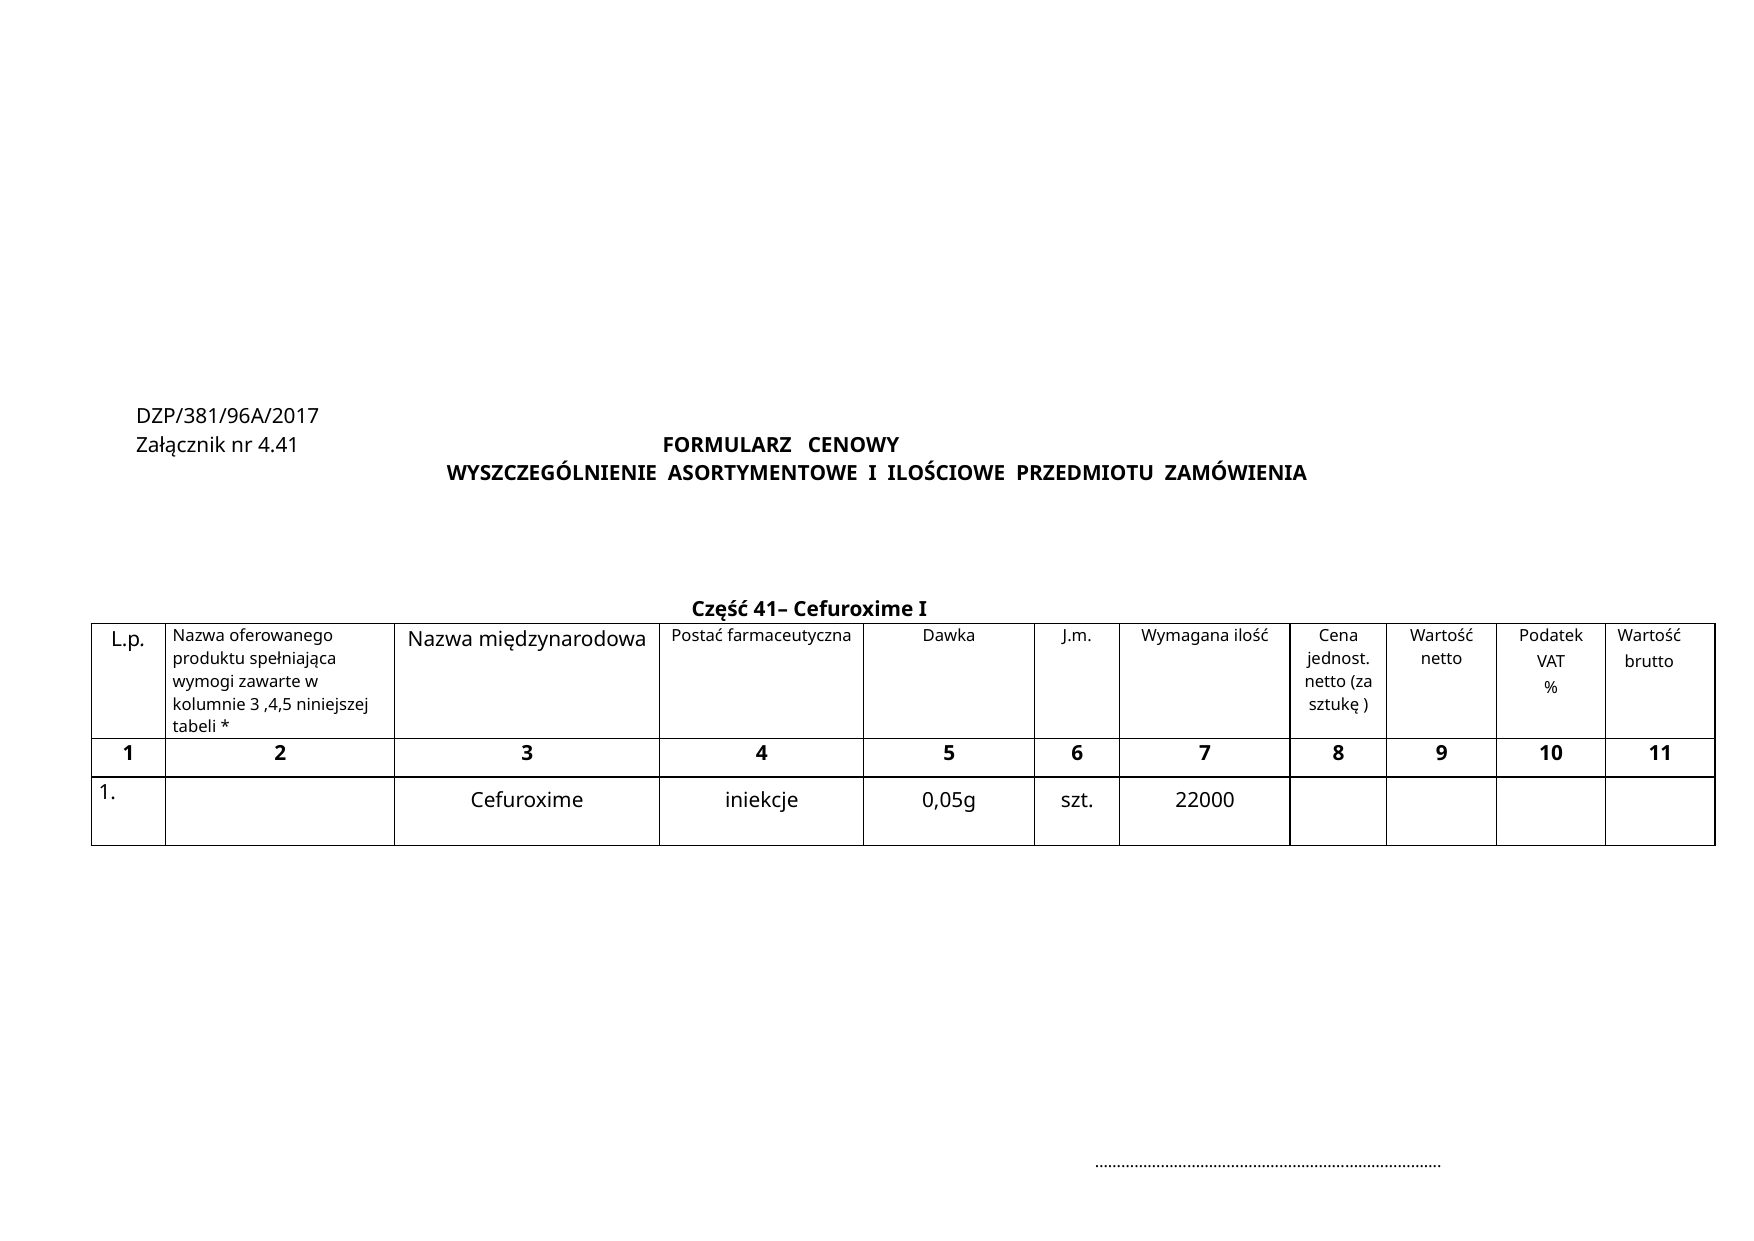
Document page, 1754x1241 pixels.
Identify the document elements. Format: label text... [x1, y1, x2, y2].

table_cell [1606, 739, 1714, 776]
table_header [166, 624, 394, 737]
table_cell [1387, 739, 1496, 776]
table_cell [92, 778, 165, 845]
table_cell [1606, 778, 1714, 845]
text WYSZCZEGÓLNIENIE ASORTYMENTOWE I ILOŚCIOWE PRZEDMIOTU ZAMÓWIENIA [136, 458, 1618, 487]
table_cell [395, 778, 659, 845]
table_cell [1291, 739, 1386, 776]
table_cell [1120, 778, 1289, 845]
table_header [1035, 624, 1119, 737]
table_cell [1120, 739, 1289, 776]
text DZP/381/96A/2017 [136, 402, 1618, 430]
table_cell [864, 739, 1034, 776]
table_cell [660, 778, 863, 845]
text Załącznik nr 4.41 FORMULARZ CENOWY [136, 430, 1618, 458]
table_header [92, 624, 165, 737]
text ……………………………………………………………………. [1021, 1149, 1618, 1172]
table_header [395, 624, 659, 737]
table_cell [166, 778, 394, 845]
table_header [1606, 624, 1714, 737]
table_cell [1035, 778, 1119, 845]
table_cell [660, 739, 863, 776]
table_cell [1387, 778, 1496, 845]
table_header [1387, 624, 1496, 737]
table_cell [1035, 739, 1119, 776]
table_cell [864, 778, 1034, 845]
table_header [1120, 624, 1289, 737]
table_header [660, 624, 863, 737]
text Część 41– Cefuroxime I [136, 594, 1618, 623]
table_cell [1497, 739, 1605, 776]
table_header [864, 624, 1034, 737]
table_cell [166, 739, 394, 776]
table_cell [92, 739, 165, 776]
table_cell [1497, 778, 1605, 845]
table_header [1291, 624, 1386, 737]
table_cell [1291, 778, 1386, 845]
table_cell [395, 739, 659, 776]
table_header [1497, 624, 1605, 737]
